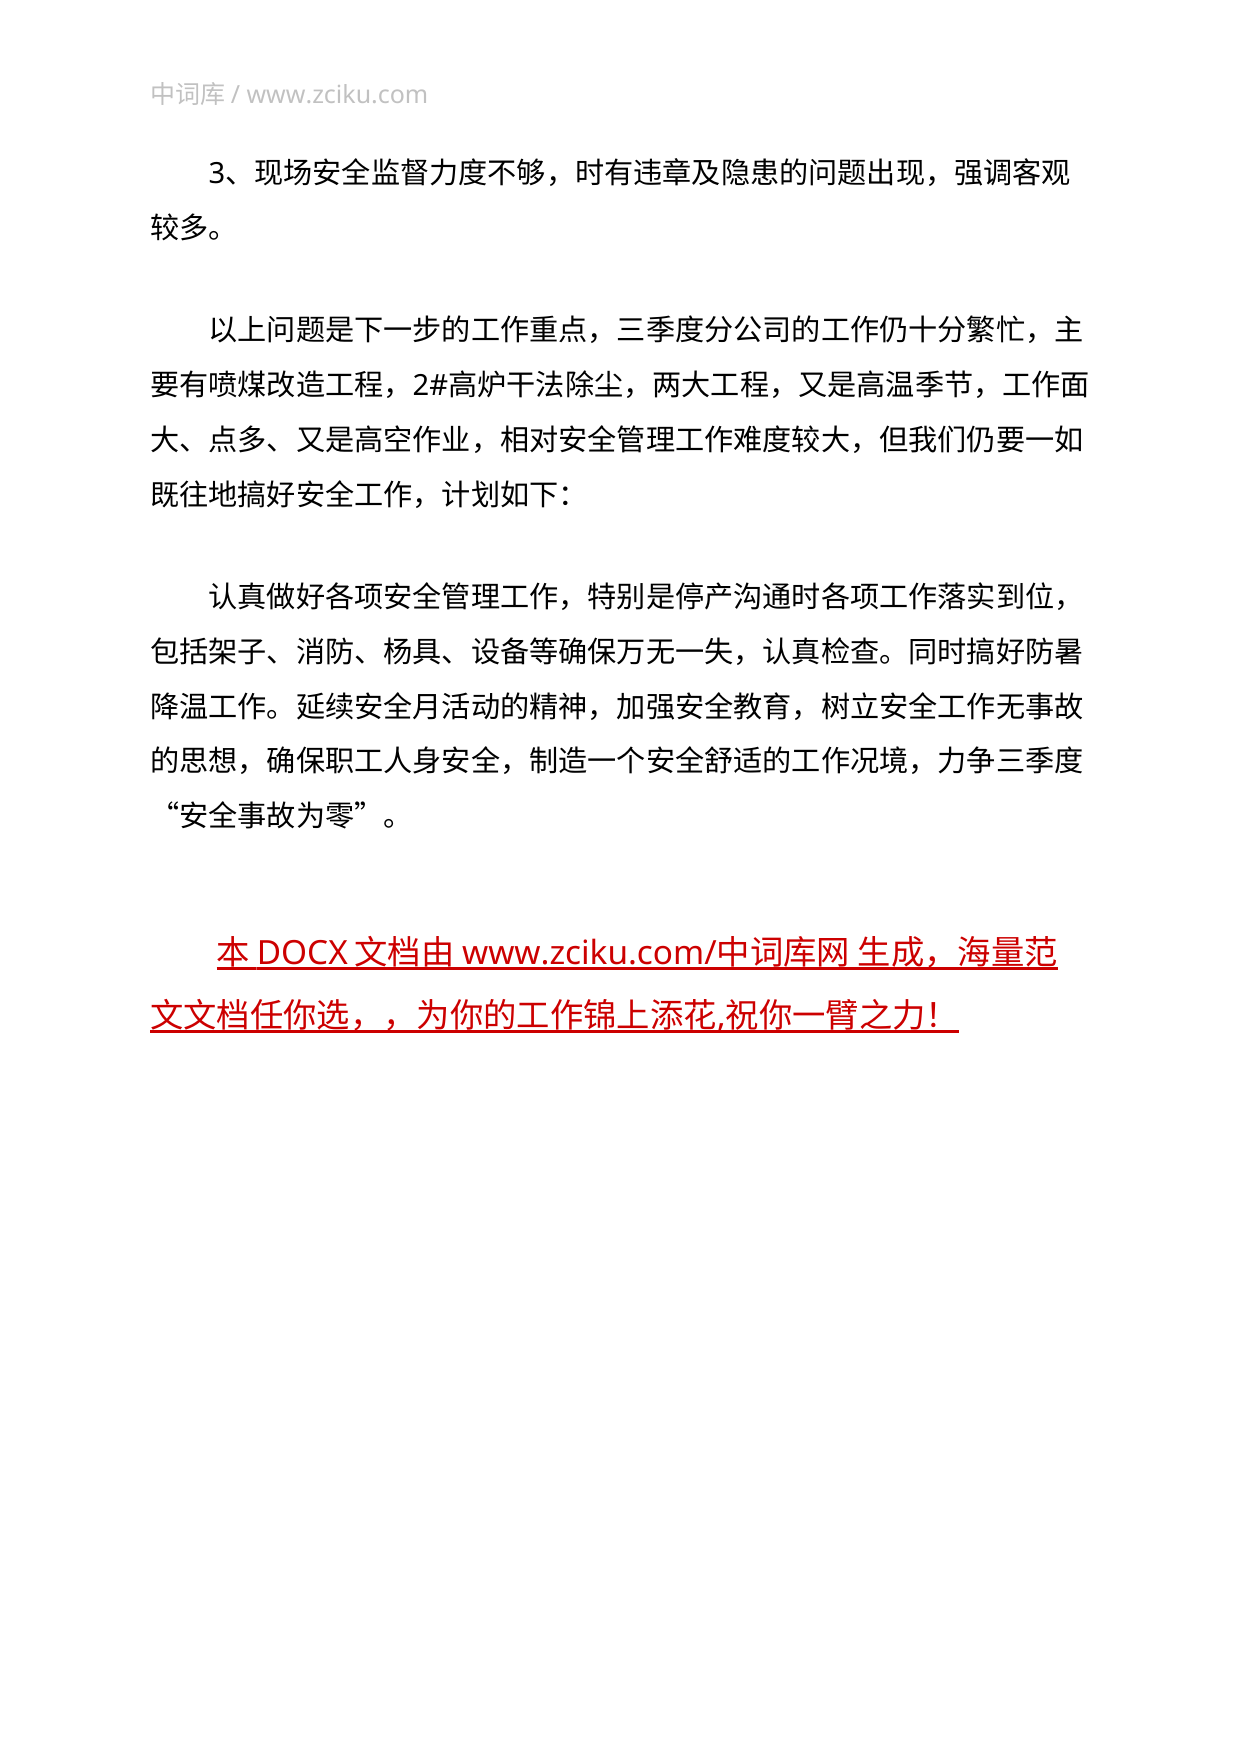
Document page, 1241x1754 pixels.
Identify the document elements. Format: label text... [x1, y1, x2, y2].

text 以上问题是下一步的工作重点，三季度分公司的工作仍十分繁忙，主要有喷煤改造工程，2#高炉干法除尘，两大工程，又是高温季节，工作面大、点多、又是高空作业，相对安全管理工作难度较大，但我们仍要一如既往地搞好安全工作，计划如下： [150, 307, 1090, 514]
text 3、现场安全监督力度不够，时有违章及隐患的问题出现，强调客观较多。 [150, 150, 1090, 247]
text 认真做好各项安全管理工作，特别是停产沟通时各项工作落实到位，包括架子、消防、杨具、设备等确保万无一失，认真检查。同时搞好防暑降温工作。延续安全月活动的精神，加强安全教育，树立安全工作无事故的思想，确保职工人身安全，制造一个安全舒适的工作况境，力争三季度“安全事故为零”。 [150, 573, 1090, 835]
text 本DOCX文档由 www.zciku.com/中词库网 生成，海量范文文档任你选，，为你的工作锦上添花,祝你一臂之力！ [150, 926, 1090, 1037]
